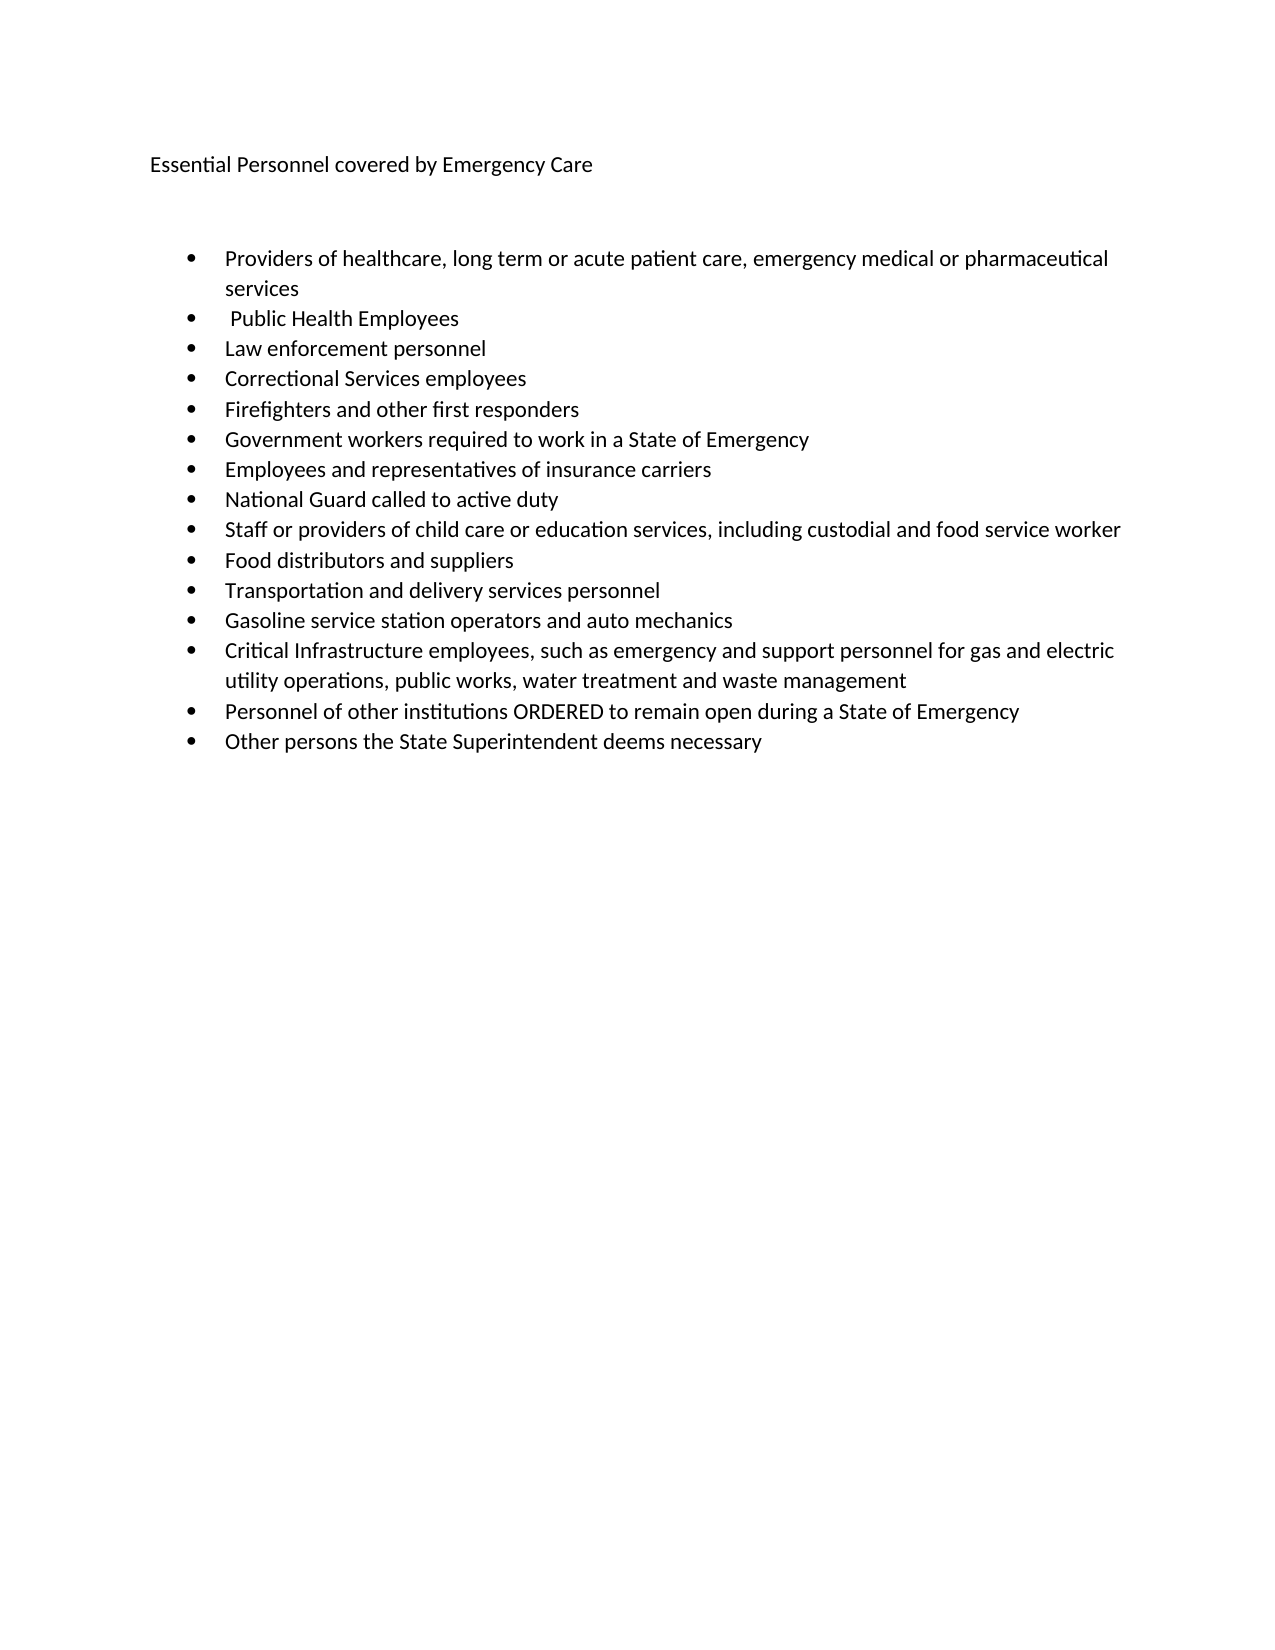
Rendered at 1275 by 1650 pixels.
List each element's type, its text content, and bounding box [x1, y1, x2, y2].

list Gasoline service station operators and auto mechanics [187, 606, 1125, 634]
list Personnel of other institutions ORDERED to remain open during a State of Emergency [187, 697, 1125, 725]
list Public Health Employees [187, 304, 1125, 332]
list Staff or providers of child care or education services, including custodial and food service worker [187, 516, 1125, 544]
list Other persons the State Superintendent deems necessary [187, 727, 1125, 755]
list Law enforcement personnel [187, 334, 1125, 362]
list Providers of healthcare, long term or acute patient care, emergency medical or pharmaceutical services [187, 244, 1125, 302]
list Food distributors and suppliers [187, 546, 1125, 574]
list Government workers required to work in a State of Emergency [187, 425, 1125, 453]
list Firefighters and other first responders [187, 395, 1125, 423]
list Critical Infrastructure employees, such as emergency and support personnel for gas and electric utility operations, public works, water treatment and waste management [187, 636, 1125, 695]
list National Guard called to active duty [187, 485, 1125, 513]
list Correctional Services employees [187, 364, 1125, 393]
list Transportation and delivery services personnel [187, 576, 1125, 604]
text Essential Personnel covered by Emergency Care [150, 150, 1125, 178]
list Employees and representatives of insurance carriers [187, 455, 1125, 483]
